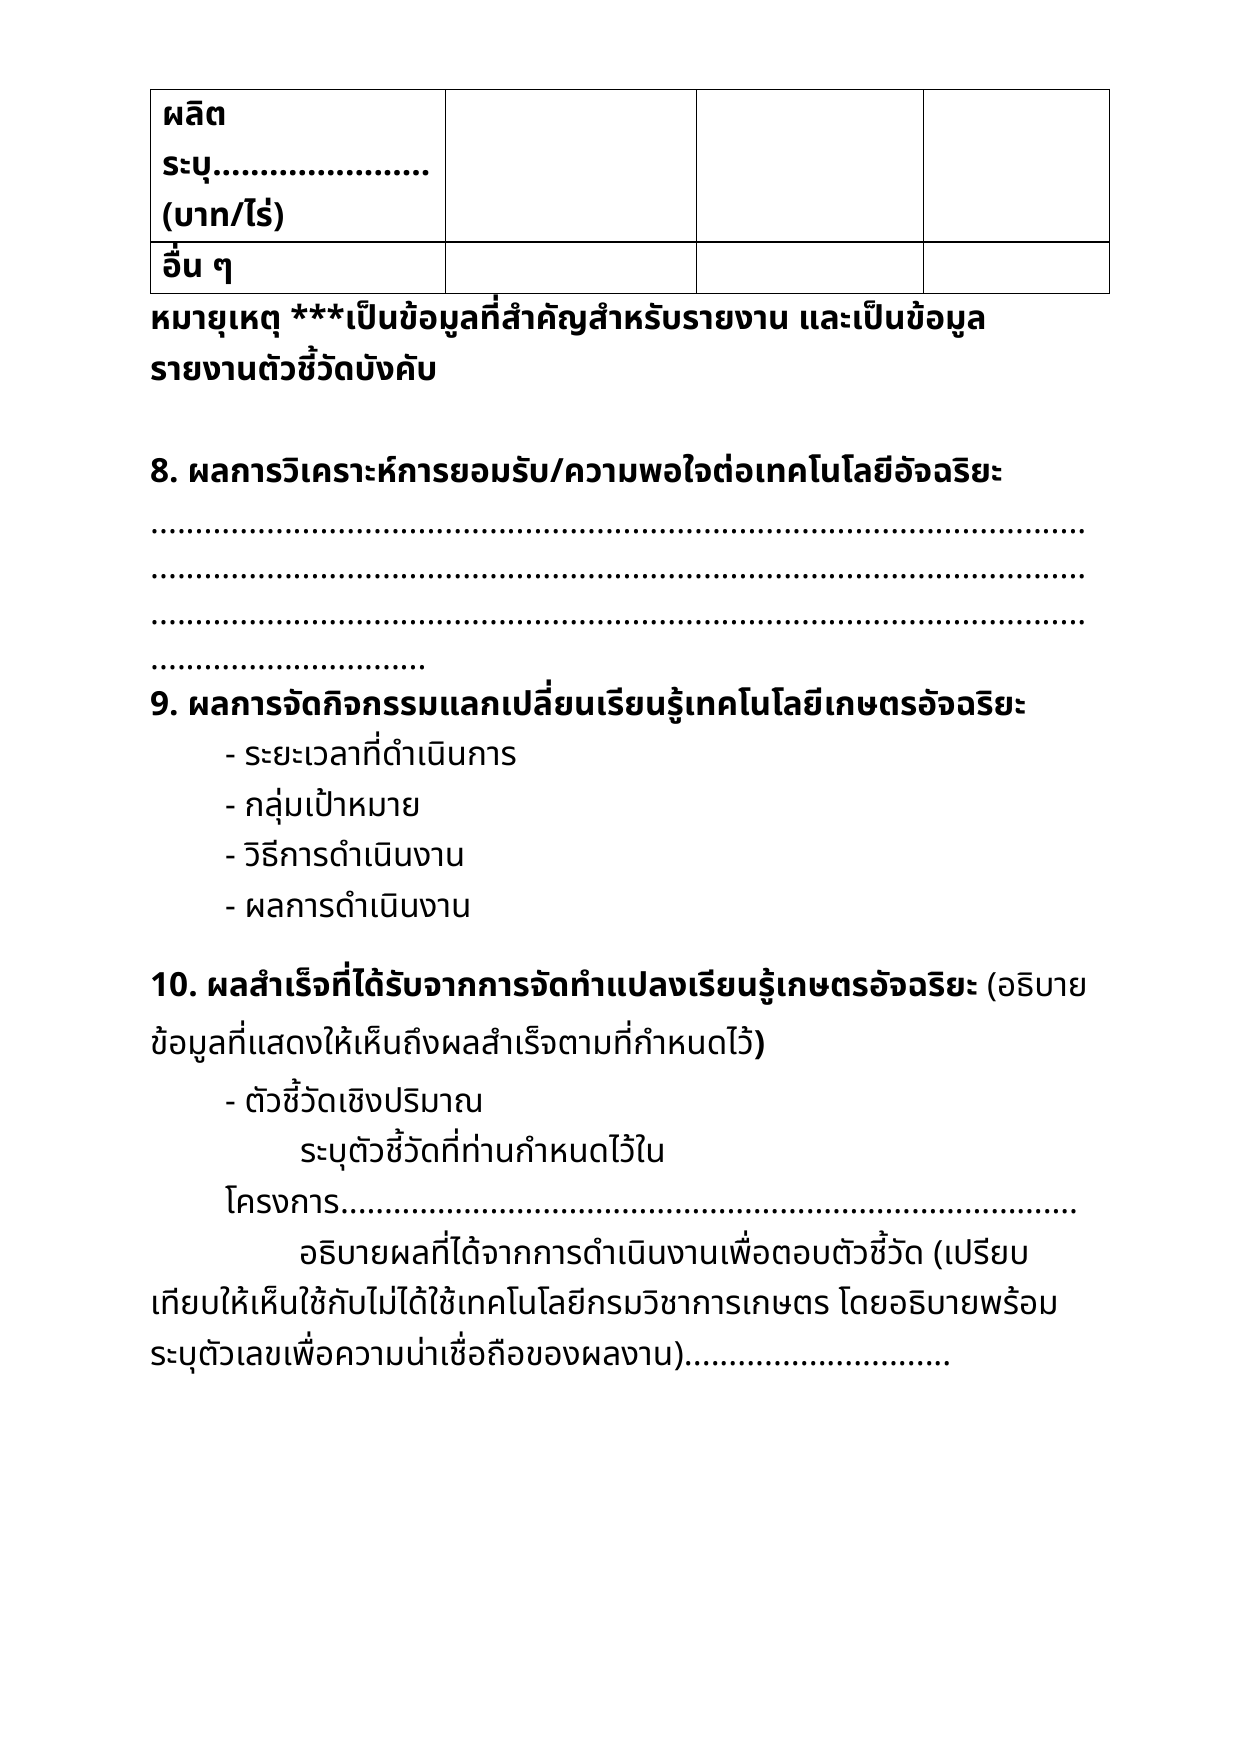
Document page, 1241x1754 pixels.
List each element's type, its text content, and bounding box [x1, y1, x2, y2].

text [150, 1228, 1090, 1380]
text - ผลการดำเนินงาน [150, 882, 1090, 932]
text - ระยะเวลาที่ดำเนินการ [150, 730, 1090, 781]
text ระบุตัวชี้วัดที่ท่านกำหนดไว้ในโครงการ..………………………………………………………………………. [225, 1127, 1090, 1228]
text - ตัวชี้วัดเชิงปริมาณ [150, 1077, 1090, 1127]
table_cell [446, 90, 696, 241]
table_cell [924, 243, 1109, 293]
table_cell [697, 90, 923, 241]
text - กลุ่มเป้าหมาย [150, 781, 1090, 831]
text - วิธีการดำเนินงาน [150, 831, 1090, 882]
text .......................................................................................................................................................................................................................................................................................................................................................... [150, 498, 1090, 679]
text หมายุเหตุ ***เป็นข้อมูลที่สำคัญสำหรับรายงาน และเป็นข้อมูลรายงานตัวชี้วัดบังคับ [150, 294, 1090, 395]
text 8. ผลการวิเคราะห์การยอมรับ/ความพอใจต่อเทคโนโลยีอัจฉริยะ [150, 447, 1090, 498]
table_cell อื่น ๆ [151, 243, 445, 293]
text 10. ผลสำเร็จที่ได้รับจากการจัดทำแปลงเรียนรู้เกษตรอัจฉริยะ (อธิบายข้อมูลที่แสดงให้เห็นถึงผลสำเร็จตามที่กำหนดไว้) [150, 961, 1090, 1069]
table_cell [446, 243, 696, 293]
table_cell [151, 90, 445, 241]
text 9. ผลการจัดกิจกรรมแลกเปลี่ยนเรียนรู้เทคโนโลยีเกษตรอัจฉริยะ [150, 679, 1090, 730]
table_cell [924, 90, 1109, 241]
table_cell [697, 243, 923, 293]
